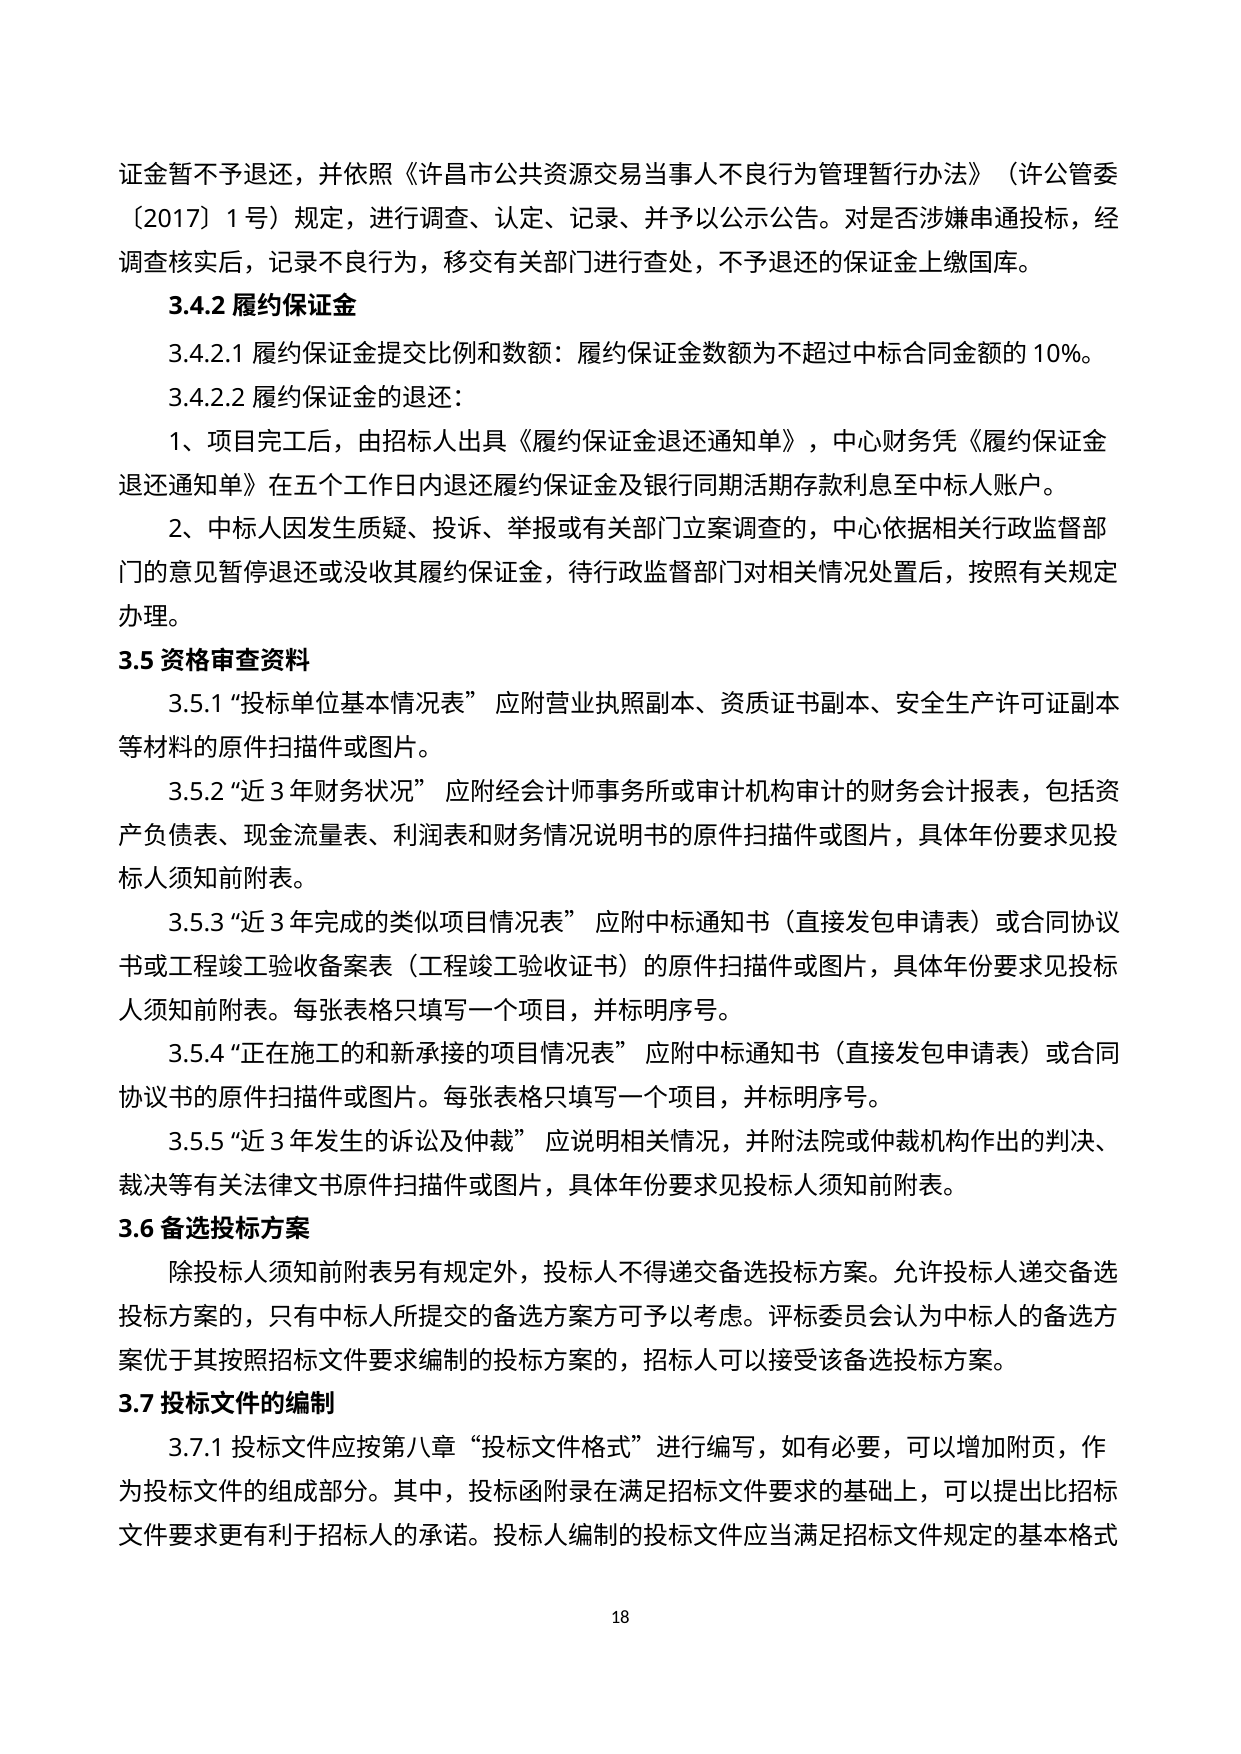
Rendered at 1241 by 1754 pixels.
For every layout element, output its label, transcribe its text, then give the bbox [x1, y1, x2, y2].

text 3.7 投标文件的编制 [118, 1378, 1122, 1422]
text 3.5.5 “近3年发生的诉讼及仲裁” 应说明相关情况，并附法院或仲裁机构作出的判决、裁决等有关法律文书原件扫描件或图片，具体年份要求见投标人须知前附表。 [118, 1115, 1122, 1203]
text 3.5 资格审查资料 [118, 634, 1122, 678]
text 3.5.1 “投标单位基本情况表” 应附营业执照副本、资质证书副本、安全生产许可证副本等材料的原件扫描件或图片。 [118, 678, 1122, 765]
text 3.5.2 “近3年财务状况” 应附经会计师事务所或审计机构审计的财务会计报表，包括资产负债表、现金流量表、利润表和财务情况说明书的原件扫描件或图片，具体年份要求见投标人须知前附表。 [118, 765, 1122, 897]
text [118, 1422, 1122, 1553]
text 3.4.2.1 履约保证金提交比例和数额：履约保证金数额为不超过中标合同金额的10%。 [118, 328, 1122, 372]
text 除投标人须知前附表另有规定外，投标人不得递交备选投标方案。允许投标人递交备选投标方案的，只有中标人所提交的备选方案方可予以考虑。评标委员会认为中标人的备选方案优于其按照招标文件要求编制的投标方案的，招标人可以接受该备选投标方案。 [118, 1247, 1122, 1378]
text 2、中标人因发生质疑、投诉、举报或有关部门立案调查的，中心依据相关行政监督部门的意见暂停退还或没收其履约保证金，待行政监督部门对相关情况处置后，按照有关规定办理。 [118, 503, 1122, 634]
text 3.6 备选投标方案 [118, 1203, 1122, 1247]
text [118, 148, 1122, 280]
text 3.5.4 “正在施工的和新承接的项目情况表” 应附中标通知书（直接发包申请表）或合同协议书的原件扫描件或图片。每张表格只填写一个项目，并标明序号。 [118, 1028, 1122, 1115]
text 1、项目完工后，由招标人出具《履约保证金退还通知单》，中心财务凭《履约保证金退还通知单》在五个工作日内退还履约保证金及银行同期活期存款利息至中标人账户。 [118, 415, 1122, 503]
text 3.4.2.2 履约保证金的退还： [118, 372, 1122, 415]
text 3.4.2 履约保证金 [118, 280, 1122, 328]
text 3.5.3 “近3年完成的类似项目情况表” 应附中标通知书（直接发包申请表）或合同协议书或工程竣工验收备案表（工程竣工验收证书）的原件扫描件或图片，具体年份要求见投标人须知前附表。每张表格只填写一个项目，并标明序号。 [118, 897, 1122, 1028]
